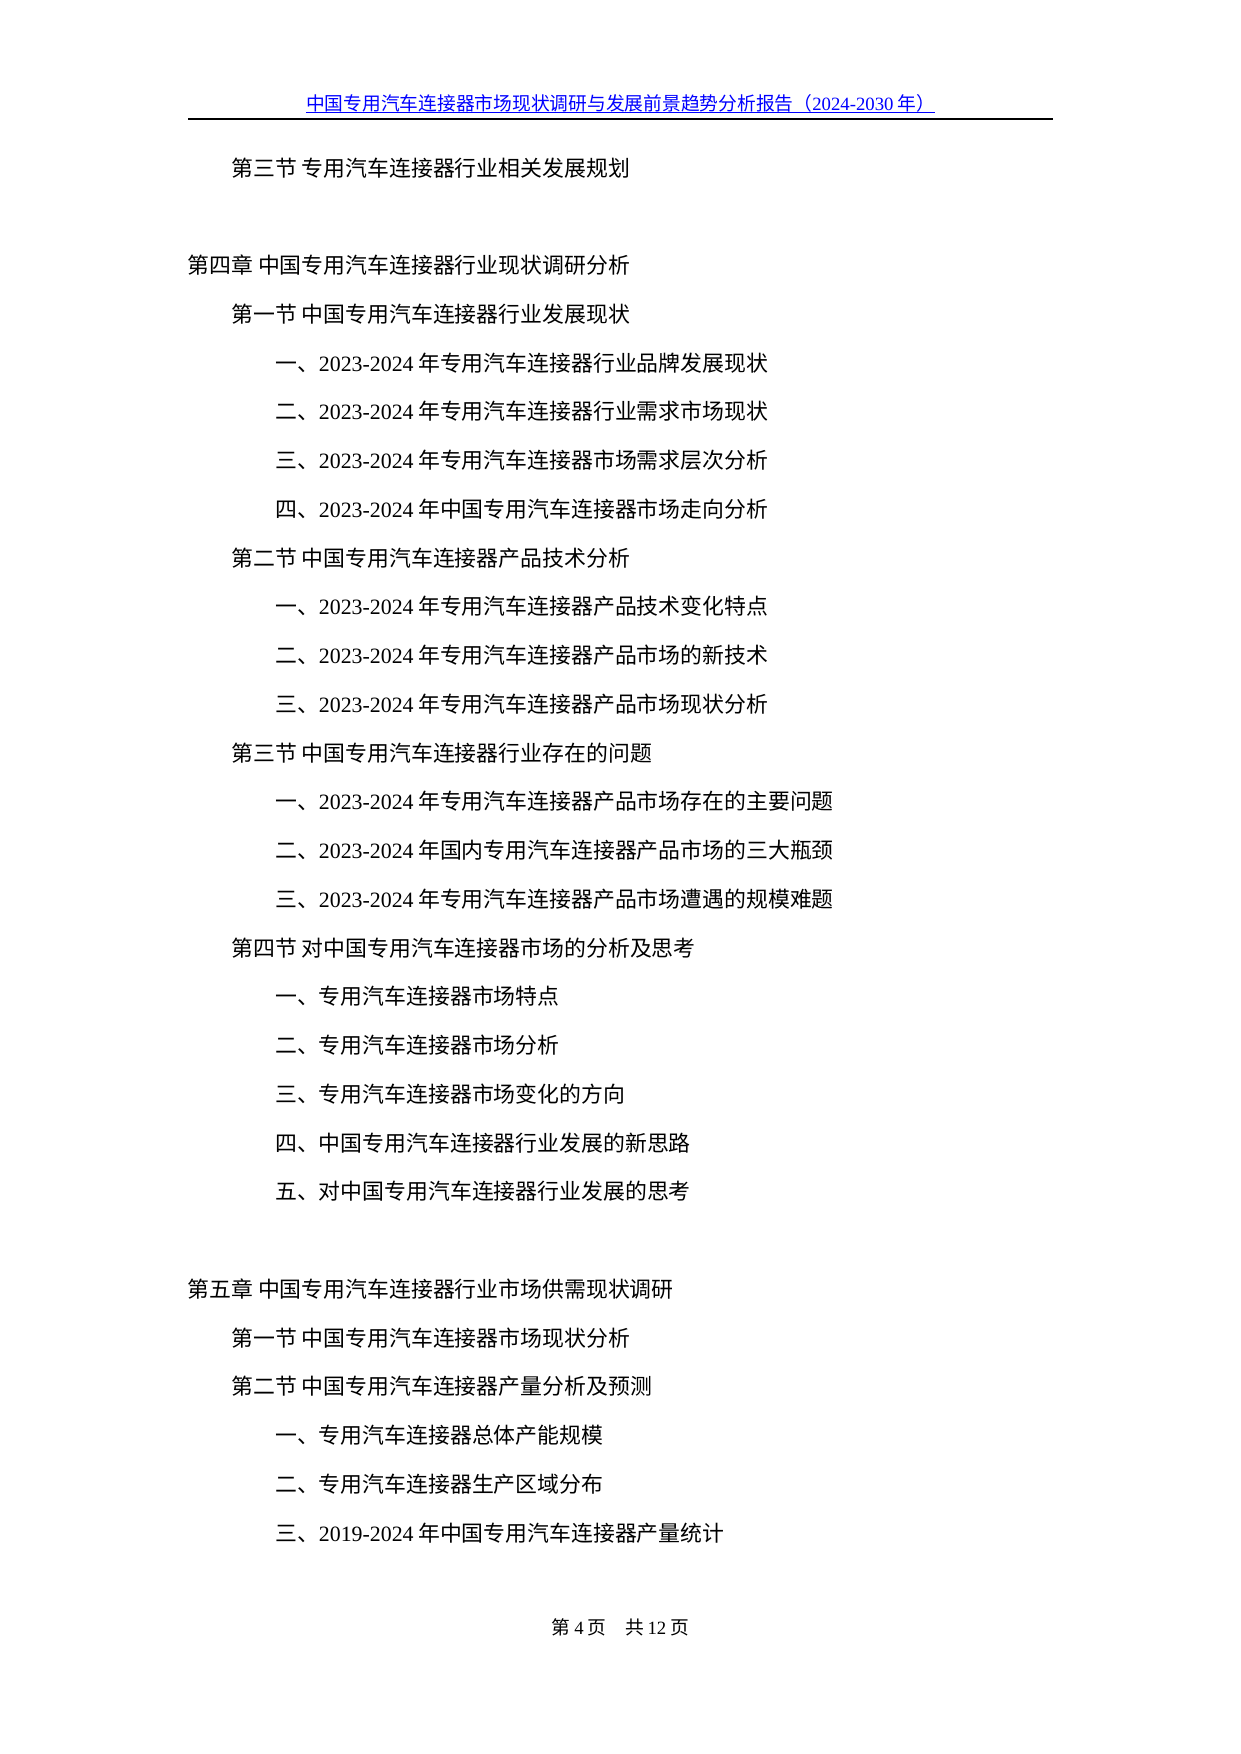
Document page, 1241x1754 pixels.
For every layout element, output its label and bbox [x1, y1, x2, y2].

text [187, 150, 1053, 1548]
